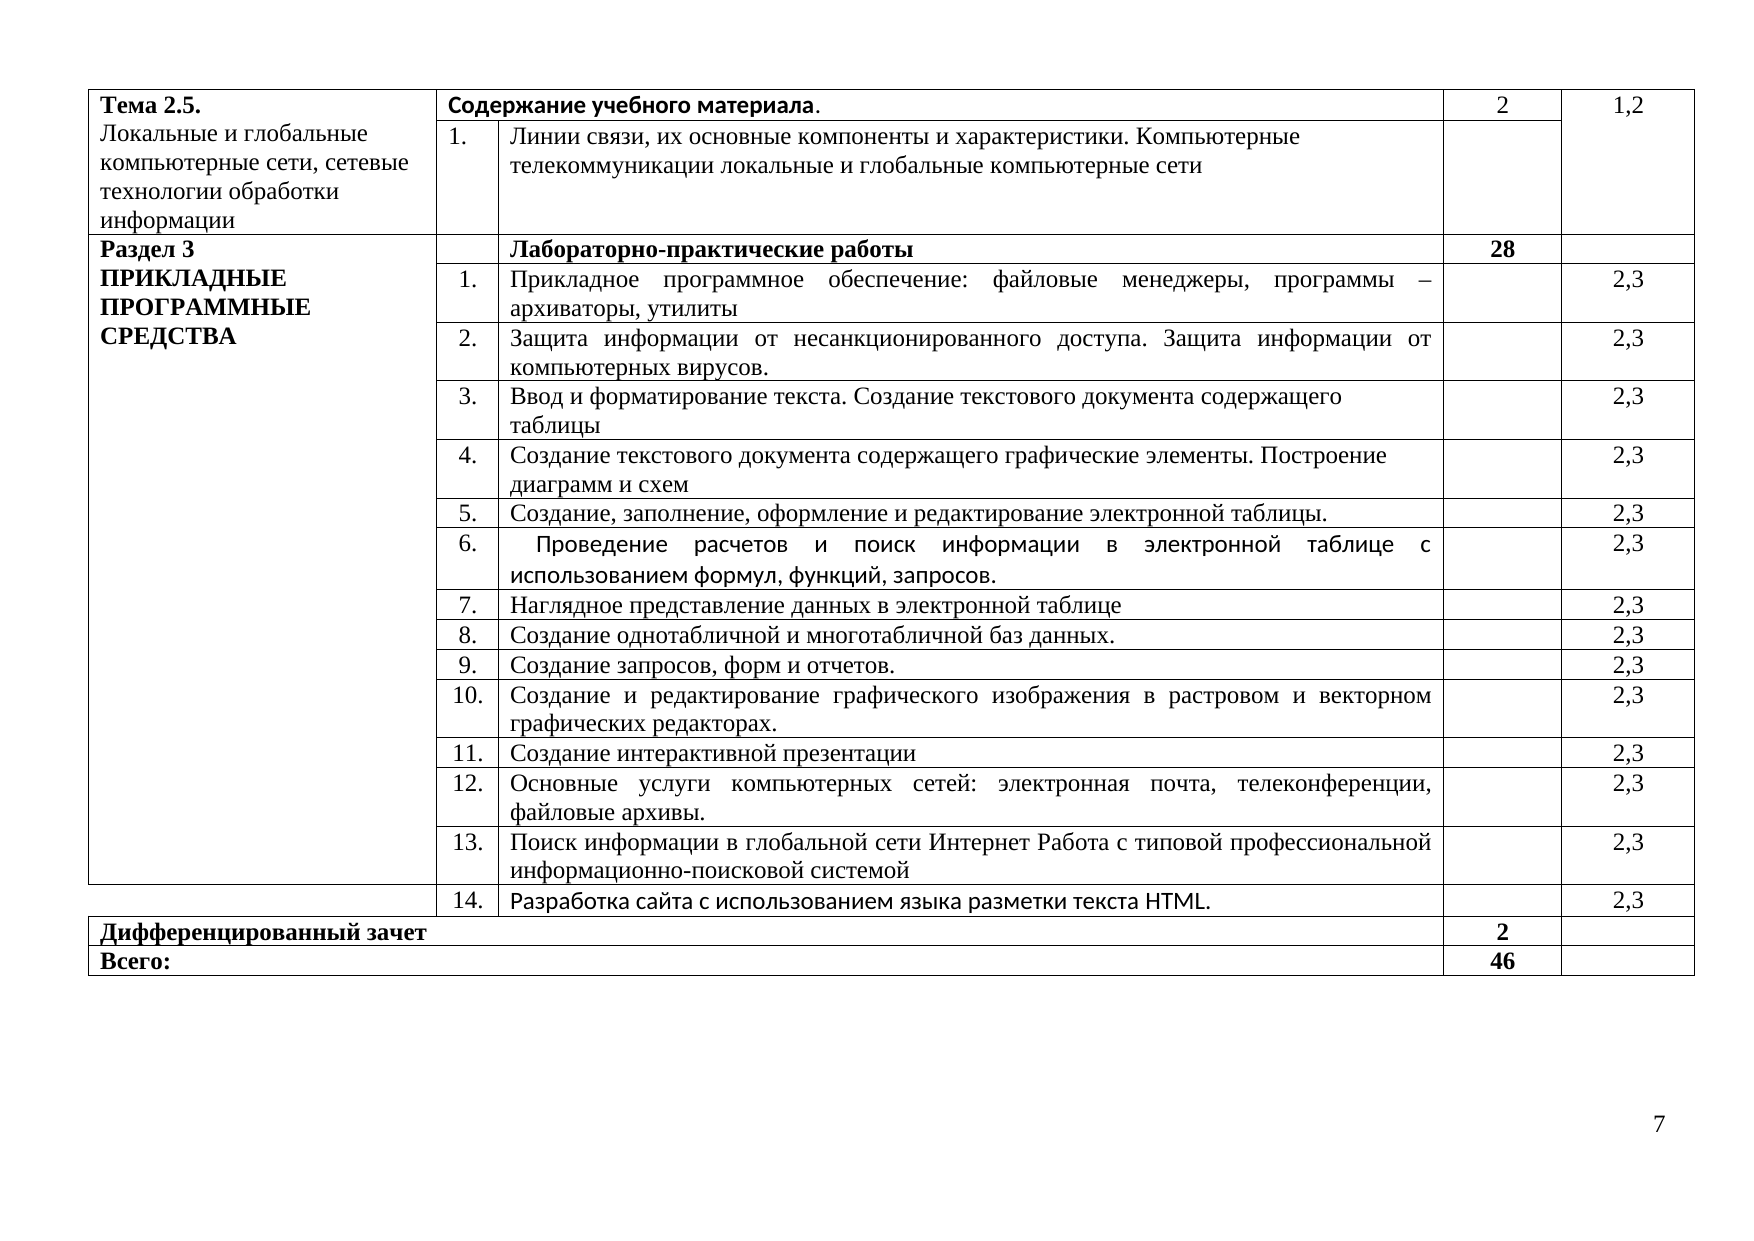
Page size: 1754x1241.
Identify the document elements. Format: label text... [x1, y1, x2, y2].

table_cell Дифференцированный зачет [89, 917, 1443, 945]
table_cell 5. [437, 499, 498, 527]
table_cell Разработка сайта с использованием языка разметки текста HTML. [499, 885, 1443, 916]
table_cell [1444, 827, 1561, 884]
table_cell 28 [1444, 235, 1561, 263]
table_cell [1444, 738, 1561, 767]
table_cell 2,3 [1562, 381, 1694, 439]
table_cell 1. [437, 264, 498, 322]
table_cell Содержание учебного материала. [437, 90, 1443, 120]
table_cell [437, 235, 498, 263]
table_cell 12. [437, 768, 498, 826]
table_cell 2 [1444, 90, 1561, 120]
table_cell 6. [437, 528, 498, 589]
table_cell [1444, 590, 1561, 619]
table_cell [1562, 235, 1694, 263]
table_cell 7. [437, 590, 498, 619]
table_cell 1. [437, 121, 498, 233]
table_cell 2,3 [1562, 528, 1694, 589]
table_cell Лабораторно-практические работы [499, 235, 1443, 263]
table_cell Создание текстового документа содержащего графические элементы. Построение диаграмм и схем [499, 440, 1443, 497]
table_cell 13. [437, 827, 498, 884]
table_cell 2,3 [1562, 827, 1694, 884]
table_cell 2,3 [1562, 323, 1694, 380]
table_cell Всего: [89, 946, 1443, 975]
table_cell 2,3 [1562, 885, 1694, 916]
table_cell Создание интерактивной презентации [499, 738, 1443, 767]
table_cell 2,3 [1562, 738, 1694, 767]
table_cell 2 [1444, 917, 1561, 945]
table_cell 2,3 [1562, 590, 1694, 619]
table_cell Наглядное представление данных в электронной таблице [499, 590, 1443, 619]
table_cell [1444, 381, 1561, 439]
table_cell 1,2 [1562, 90, 1694, 233]
table_cell 2,3 [1562, 768, 1694, 826]
table_cell 2,3 [1562, 620, 1694, 649]
table_cell 4. [437, 440, 498, 497]
table_cell 2,3 [1562, 499, 1694, 527]
table_cell [1444, 323, 1561, 380]
table_cell Основные услуги компьютерных сетей: электронная почта, телеконференции, файловые архивы. [499, 768, 1443, 826]
table_cell 11. [437, 738, 498, 767]
table_cell 2. [437, 323, 498, 380]
table_cell 2,3 [1562, 650, 1694, 679]
table_cell [1444, 121, 1561, 233]
table_cell 8. [437, 620, 498, 649]
table_cell [1444, 650, 1561, 679]
table_cell Создание и редактирование графического изображения в растровом и векторном графических редакторах. [499, 680, 1443, 737]
table_cell Проведение расчетов и поиск информации в электронной таблице с использованием формул, функций, запросов. [499, 528, 1443, 589]
table_cell Раздел 3 ПРИКЛАДНЫЕ ПРОГРАММНЫЕ СРЕДСТВА [89, 235, 436, 884]
table_cell Создание однотабличной и многотабличной баз данных. [499, 620, 1443, 649]
table_cell [1562, 946, 1694, 975]
table_cell 2,3 [1562, 264, 1694, 322]
table_cell Создание, заполнение, оформление и редактирование электронной таблицы. [499, 499, 1443, 527]
table_cell [1444, 680, 1561, 737]
table_cell Ввод и форматирование текста. Создание текстового документа содержащего таблицы [499, 381, 1443, 439]
table_cell 2,3 [1562, 680, 1694, 737]
table_cell Линии связи, их основные компоненты и характеристики. Компьютерные телекоммуникации локальные и глобальные компьютерные сети [499, 121, 1443, 233]
table_cell [1444, 885, 1561, 916]
table_cell 2,3 [1562, 440, 1694, 497]
table_cell 10. [437, 680, 498, 737]
table_cell 3. [437, 381, 498, 439]
table_cell [1444, 528, 1561, 589]
table_cell [1444, 440, 1561, 497]
table_cell Прикладное программное обеспечение: файловые менеджеры, программы – архиваторы, утилиты [499, 264, 1443, 322]
table_cell [1444, 620, 1561, 649]
table_cell Тема 2.5. Локальные и глобальные компьютерные сети, сетевые технологии обработки информации [89, 90, 436, 233]
table_cell Защита информации от несанкционированного доступа. Защита информации от компьютерных вирусов. [499, 323, 1443, 380]
table_cell [1562, 917, 1694, 945]
table_cell [1444, 264, 1561, 322]
table_cell 9. [437, 650, 498, 679]
table_cell 46 [1444, 946, 1561, 975]
table_cell 14. [437, 885, 498, 916]
table_cell Поиск информации в глобальной сети Интернет Работа с типовой профессиональной информационно-поисковой системой [499, 827, 1443, 884]
table_cell [1444, 499, 1561, 527]
table_cell Создание запросов, форм и отчетов. [499, 650, 1443, 679]
table_cell [1444, 768, 1561, 826]
